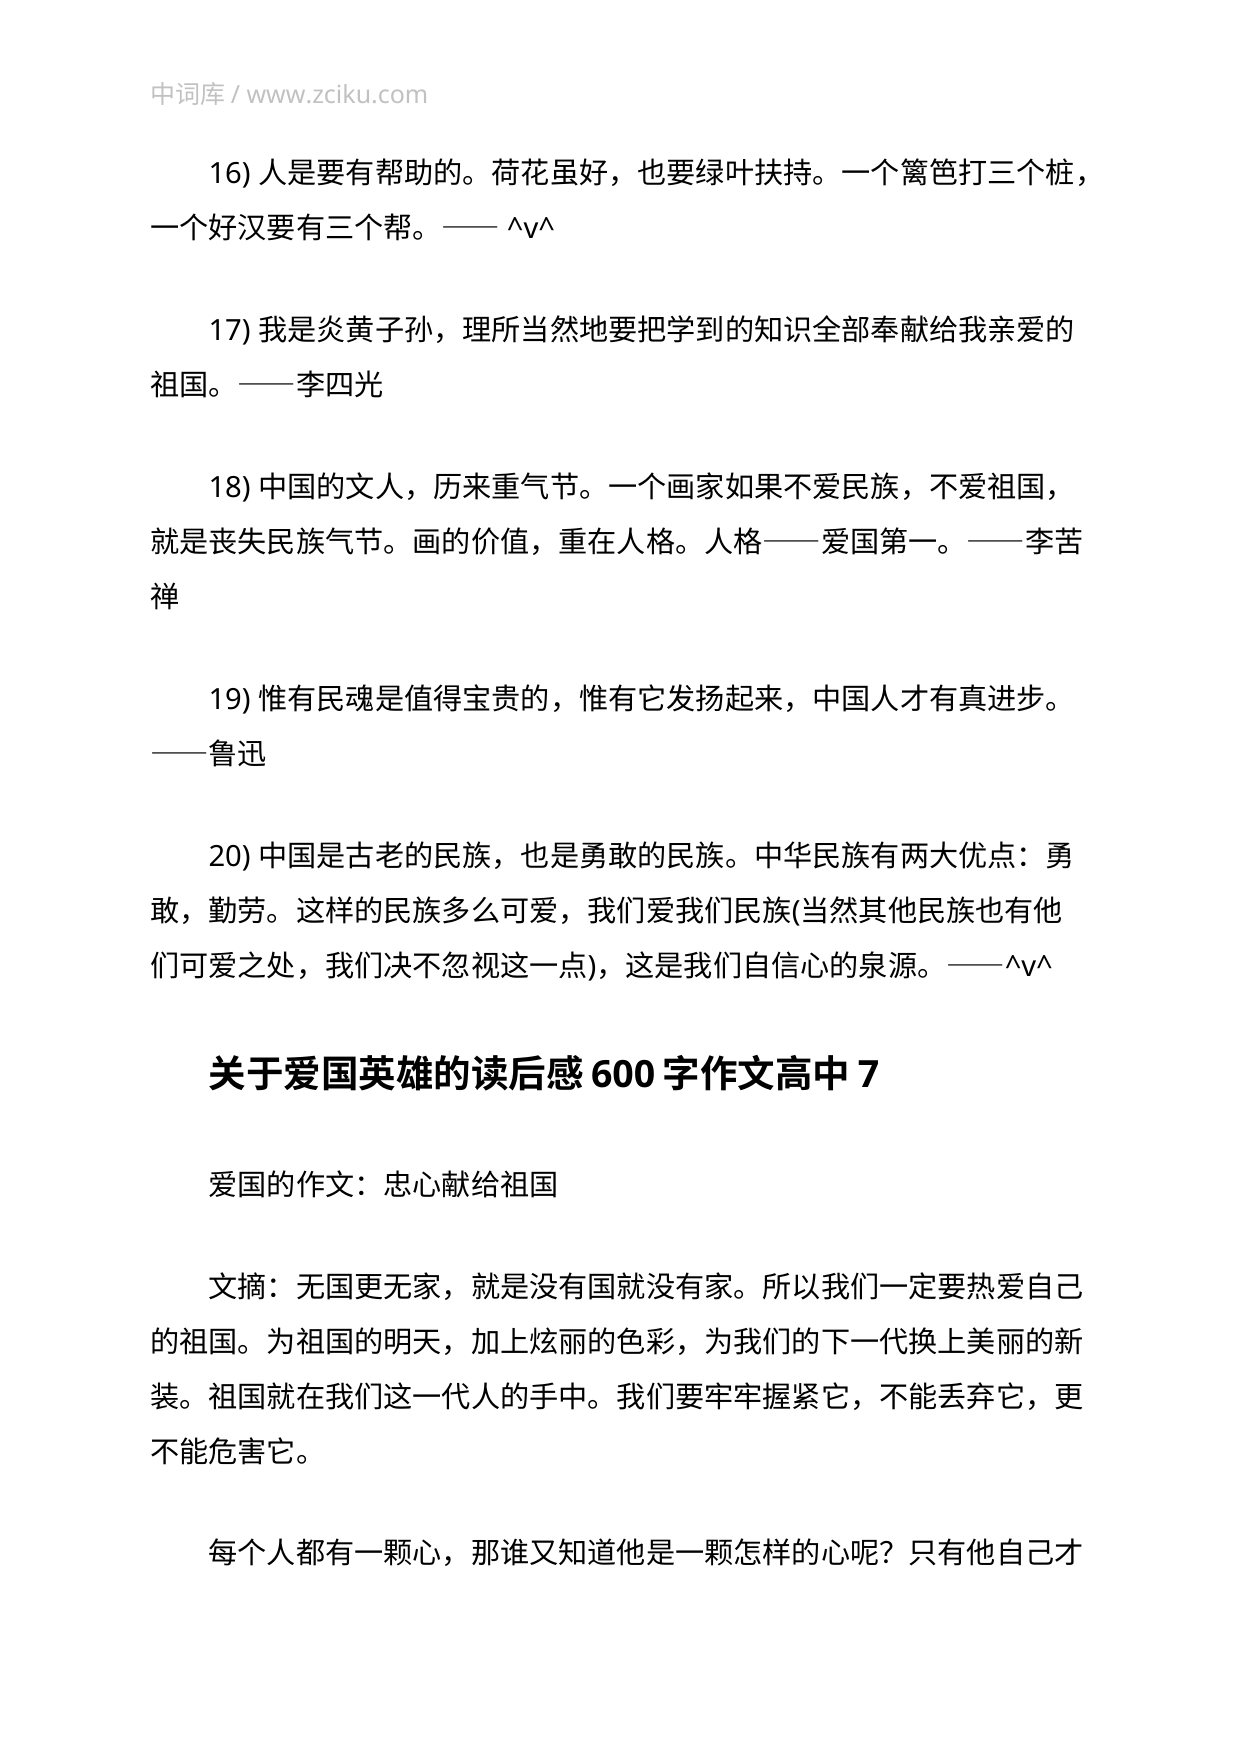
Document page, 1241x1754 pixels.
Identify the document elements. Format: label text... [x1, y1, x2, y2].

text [150, 1530, 1090, 1572]
text 20) 中国是古老的民族，也是勇敢的民族。中华民族有两大优点：勇敢，勤劳。这样的民族多么可爱，我们爱我们民族(当然其他民族也有他们可爱之处，我们决不忽视这一点)，这是我们自信心的泉源。——^v^ [150, 832, 1090, 984]
text 19) 惟有民魂是值得宝贵的，惟有它发扬起来，中国人才有真进步。——鲁迅 [150, 675, 1090, 773]
text 18) 中国的文人，历来重气节。一个画家如果不爱民族，不爱祖国，就是丧失民族气节。画的价值，重在人格。人格——爱国第一。——李苦禅 [150, 464, 1090, 616]
text 16) 人是要有帮助的。荷花虽好，也要绿叶扶持。一个篱笆打三个桩，一个好汉要有三个帮。—— ^v^ [150, 150, 1090, 247]
text 爱国的作文：忠心献给祖国 [150, 1162, 1090, 1204]
text 文摘：无国更无家，就是没有国就没有家。所以我们一定要热爱自己的祖国。为祖国的明天，加上炫丽的色彩，为我们的下一代换上美丽的新装。祖国就在我们这一代人的手中。我们要牢牢握紧它，不能丢弃它，更不能危害它。 [150, 1263, 1090, 1471]
text 关于爱国英雄的读后感600字作文高中7 [150, 1044, 1090, 1099]
text 17) 我是炎黄子孙，理所当然地要把学到的知识全部奉献给我亲爱的祖国。——李四光 [150, 307, 1090, 404]
